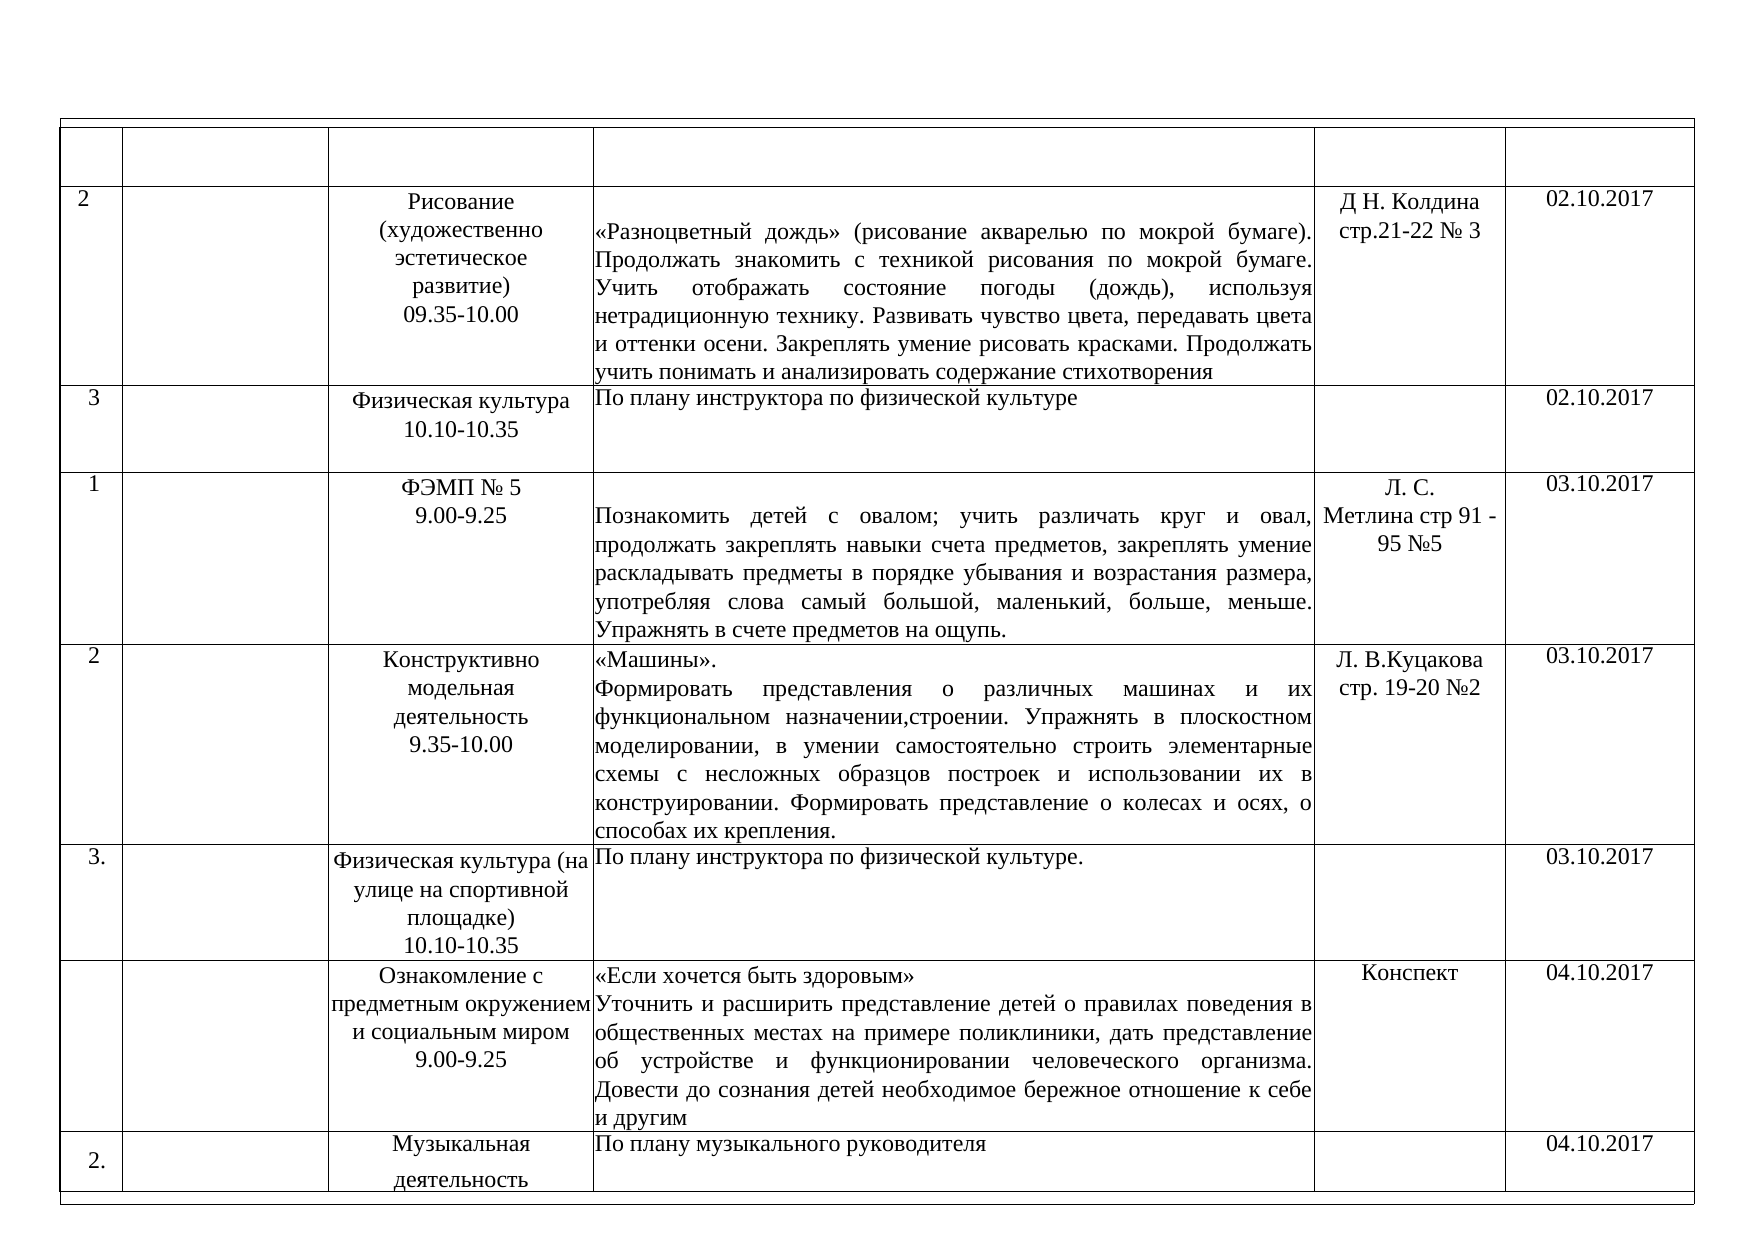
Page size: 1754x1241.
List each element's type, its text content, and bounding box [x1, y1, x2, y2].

table_cell [1315, 845, 1505, 960]
table_cell [123, 473, 328, 643]
table_cell 1 [61, 473, 122, 643]
table_header [1506, 128, 1694, 186]
table_cell Д Н. Колдина стр.21-22 № 3 [1315, 187, 1505, 385]
table_cell [123, 187, 328, 385]
table_cell По плану инструктора по физической культуре. [594, 845, 1314, 960]
table_header [61, 128, 122, 186]
table_cell [123, 1132, 328, 1191]
table_cell 02.10.2017 [1506, 386, 1694, 472]
table_header [1315, 128, 1505, 186]
table_cell Музыкальная деятельность [329, 1132, 593, 1191]
table_cell 03.10.2017 [1506, 845, 1694, 960]
table_cell Л. С. Метлина стр 91 - 95 №5 [1315, 473, 1505, 643]
table_cell [123, 386, 328, 472]
table_header [329, 128, 593, 186]
table_cell Познакомить детей с овалом; учить различать круг и овал, продолжать закреплять навыки счета предметов, закреплять умение раскладывать предметы в порядке убывания и возрастания размера, употребляя слова самый большой, маленький, больше, меньше. Упражнять в счете предметов на ощупь. [594, 473, 1314, 643]
table_cell [61, 961, 122, 1131]
table_cell 3. [61, 845, 122, 960]
table_cell 04.10.2017 [1506, 1132, 1694, 1191]
table_cell «Разноцветный дождь» (рисование акварелью по мокрой бумаге). Продолжать знакомить с техникой рисования по мокрой бумаге. Учить отображать состояние погоды (дождь), используя нетрадиционную технику. Развивать чувство цвета, передавать цвета и оттенки осени. Закреплять умение рисовать красками. Продолжать учить понимать и анализировать содержание стихотворения [594, 187, 1314, 385]
table_cell 02.10.2017 [1506, 187, 1694, 385]
table_cell Физическая культура 10.10-10.35 [329, 386, 593, 472]
table_cell 04.10.2017 [1506, 961, 1694, 1131]
table_cell [1315, 386, 1505, 472]
table_header [123, 128, 328, 186]
table_cell 03.10.2017 [1506, 473, 1694, 643]
table_cell Л. В.Куцакова стр. 19-20 №2 [1315, 645, 1505, 844]
table_cell [123, 961, 328, 1131]
table_cell ФЭМП № 5 9.00-9.25 [329, 473, 593, 643]
table_cell 03.10.2017 [1506, 645, 1694, 844]
table_cell Ознакомление с предметным окружением и социальным миром 9.00-9.25 [329, 961, 593, 1131]
table_cell 2 [61, 187, 122, 385]
table_cell По плану инструктора по физической культуре [594, 386, 1314, 472]
table_cell 2 [61, 645, 122, 844]
table_cell «Машины». Формировать представления о различных машинах и их функциональном назначении,строении. Упражнять в плоскостном моделировании, в умении самостоятельно строить элементарные схемы с несложных образцов построек и использовании их в конструировании. Формировать представление о колесах и осях, о способах их крепления. [594, 645, 1314, 844]
table_cell [123, 645, 328, 844]
table_cell Конструктивно модельная деятельность 9.35-10.00 [329, 645, 593, 844]
table_cell 2. [61, 1132, 122, 1191]
table_header [594, 128, 1314, 186]
table_cell 3 [61, 386, 122, 472]
table_cell «Если хочется быть здоровым» Уточнить и расширить представление детей о правилах поведения в общественных местах на примере поликлиники, дать представление об устройстве и функционировании человеческого организма. Довести до сознания детей необходимое бережное отношение к себе и другим [594, 961, 1314, 1131]
table_cell [1315, 1132, 1505, 1191]
table_cell По плану музыкального руководителя [594, 1132, 1314, 1191]
table_cell Рисование (художественно эстетическое развитие) 09.35-10.00 [329, 187, 593, 385]
table_cell Физическая культура (на улице на спортивной площадке) 10.10-10.35 [329, 845, 593, 960]
table_cell Конспект [1315, 961, 1505, 1131]
table_cell [123, 845, 328, 960]
